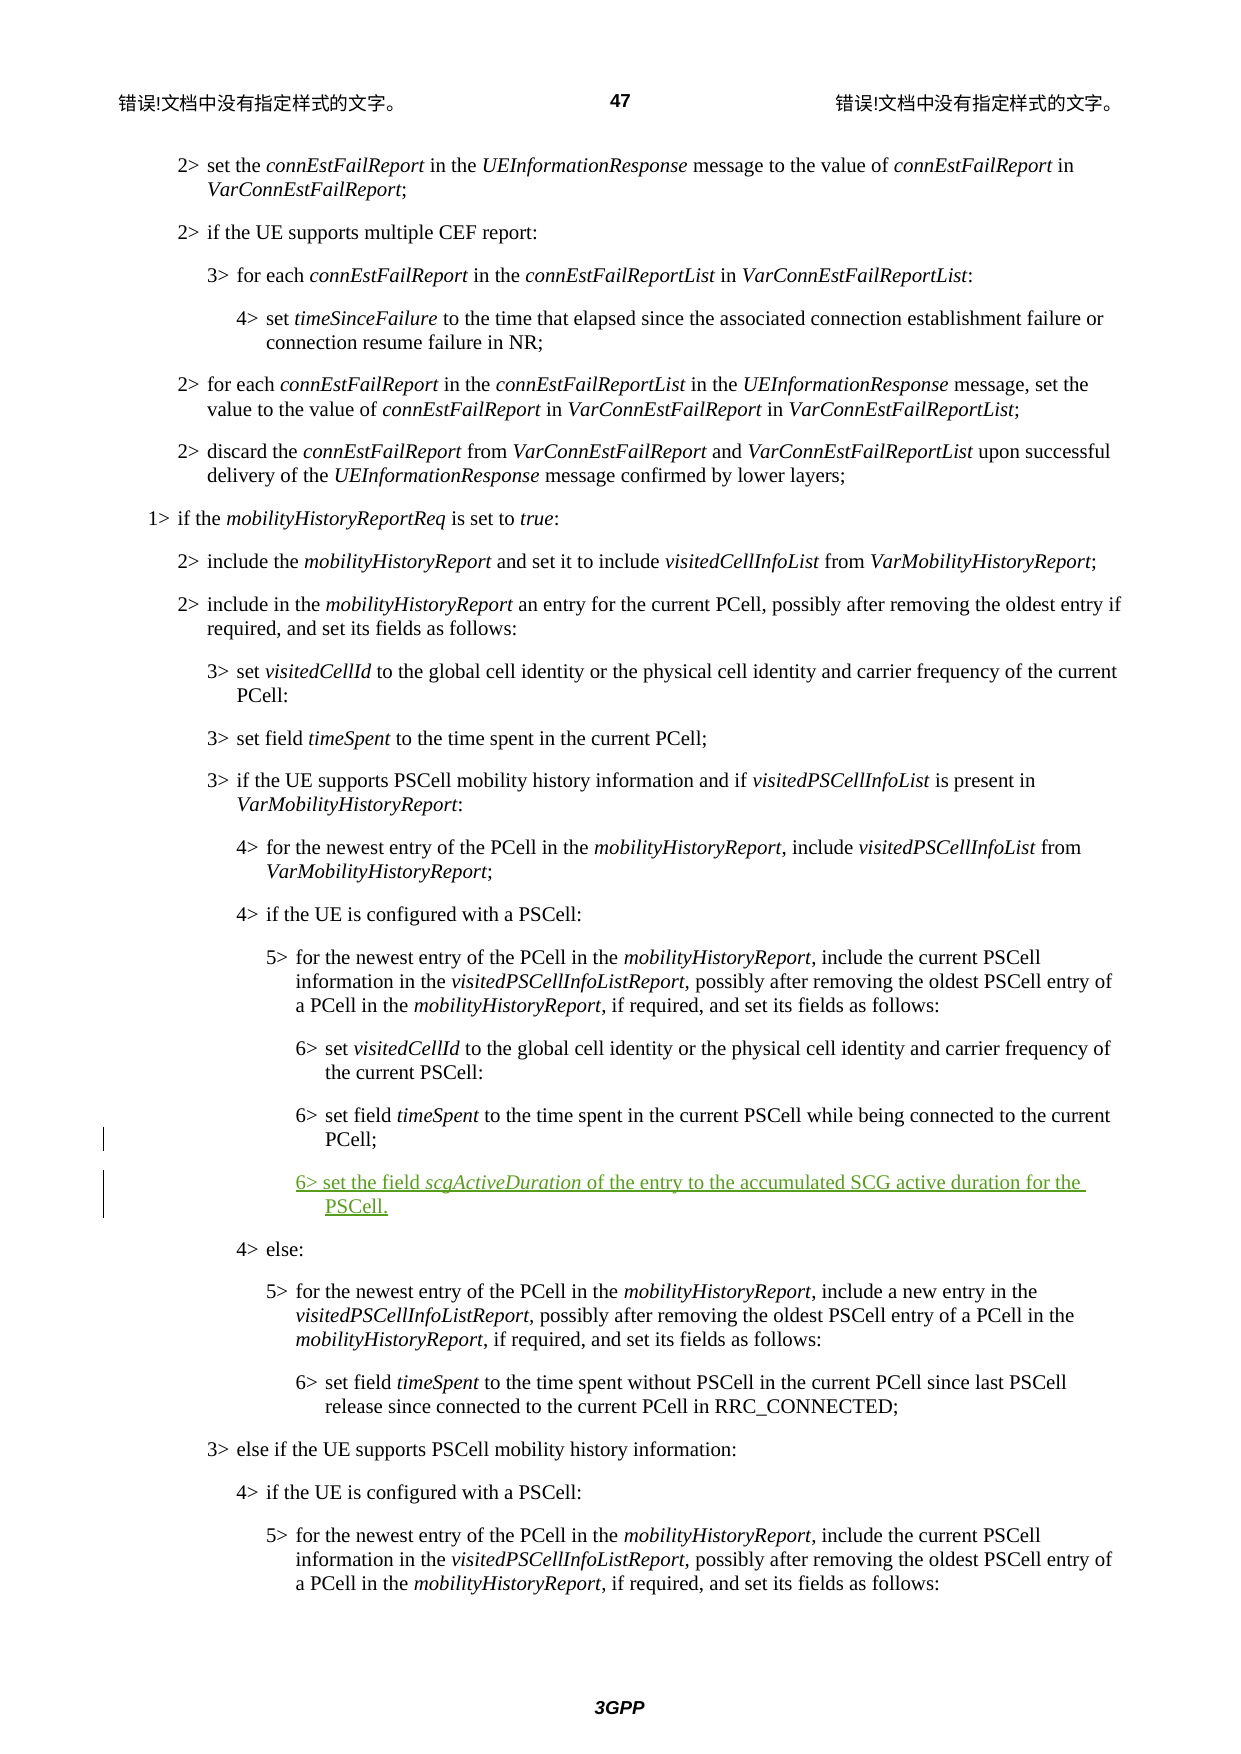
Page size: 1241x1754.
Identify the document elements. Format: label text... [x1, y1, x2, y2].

text 2> set the connEstFailReport in the UEInformationResponse message to the value of connEstFailReport in VarConnEstFailReport; [177, 153, 1122, 201]
text 2> include in the mobilityHistoryReport an entry for the current PCell, possibly after removing the oldest entry if required, and set its fields as follows: [177, 592, 1122, 640]
text 2> if the UE supports multiple CEF report: [177, 220, 1122, 244]
text 3> for each connEstFailReport in the connEstFailReportList in VarConnEstFailReportList: [207, 263, 1122, 287]
text 4> set timeSinceFailure to the time that elapsed since the associated connection establishment failure or connection resume failure in NR; [236, 306, 1122, 354]
text 3> if the UE supports PSCell mobility history information and if visitedPSCellInfoList is present in VarMobilityHistoryReport: [207, 768, 1122, 816]
text 2> discard the connEstFailReport from VarConnEstFailReport and VarConnEstFailReportList upon successful delivery of the UEInformationResponse message confirmed by lower layers; [177, 439, 1122, 487]
text 2> include the mobilityHistoryReport and set it to include visitedCellInfoList from VarMobilityHistoryReport; [177, 549, 1122, 573]
text 4> if the UE is configured with a PSCell: [236, 1480, 1122, 1504]
text 6> set field timeSpent to the time spent in the current PSCell while being connected to the current PCell; [295, 1103, 1122, 1151]
text 5> for the newest entry of the PCell in the mobilityHistoryReport, include the current PSCell information in the visitedPSCellInfoListReport, possibly after removing the oldest PSCell entry of a PCell in the mobilityHistoryReport, if required, and set its fields as follows: [266, 945, 1122, 1017]
text 4> else: [236, 1236, 1122, 1261]
text 6> set field timeSpent to the time spent without PSCell in the current PCell since last PSCell release since connected to the current PCell in RRC_CONNECTED; [295, 1370, 1122, 1418]
text 5> for the newest entry of the PCell in the mobilityHistoryReport, include the current PSCell information in the visitedPSCellInfoListReport, possibly after removing the oldest PSCell entry of a PCell in the mobilityHistoryReport, if required, and set its fields as follows: [266, 1523, 1122, 1595]
text 4> for the newest entry of the PCell in the mobilityHistoryReport, include visitedPSCellInfoList from VarMobilityHistoryReport; [236, 835, 1122, 883]
text 2> for each connEstFailReport in the connEstFailReportList in the UEInformationResponse message, set the value to the value of connEstFailReport in VarConnEstFailReport in VarConnEstFailReportList; [177, 372, 1122, 421]
text 6> set visitedCellId to the global cell identity or the physical cell identity and carrier frequency of the current PSCell: [295, 1036, 1122, 1084]
text 3> set visitedCellId to the global cell identity or the physical cell identity and carrier frequency of the current PCell: [207, 659, 1122, 707]
text 3> else if the UE supports PSCell mobility history information: [207, 1437, 1122, 1461]
text 3> set field timeSpent to the time spent in the current PCell; [207, 726, 1122, 749]
text 4> if the UE is configured with a PSCell: [236, 902, 1122, 926]
text 1> if the mobilityHistoryReportReq is set to true: [148, 506, 1122, 530]
